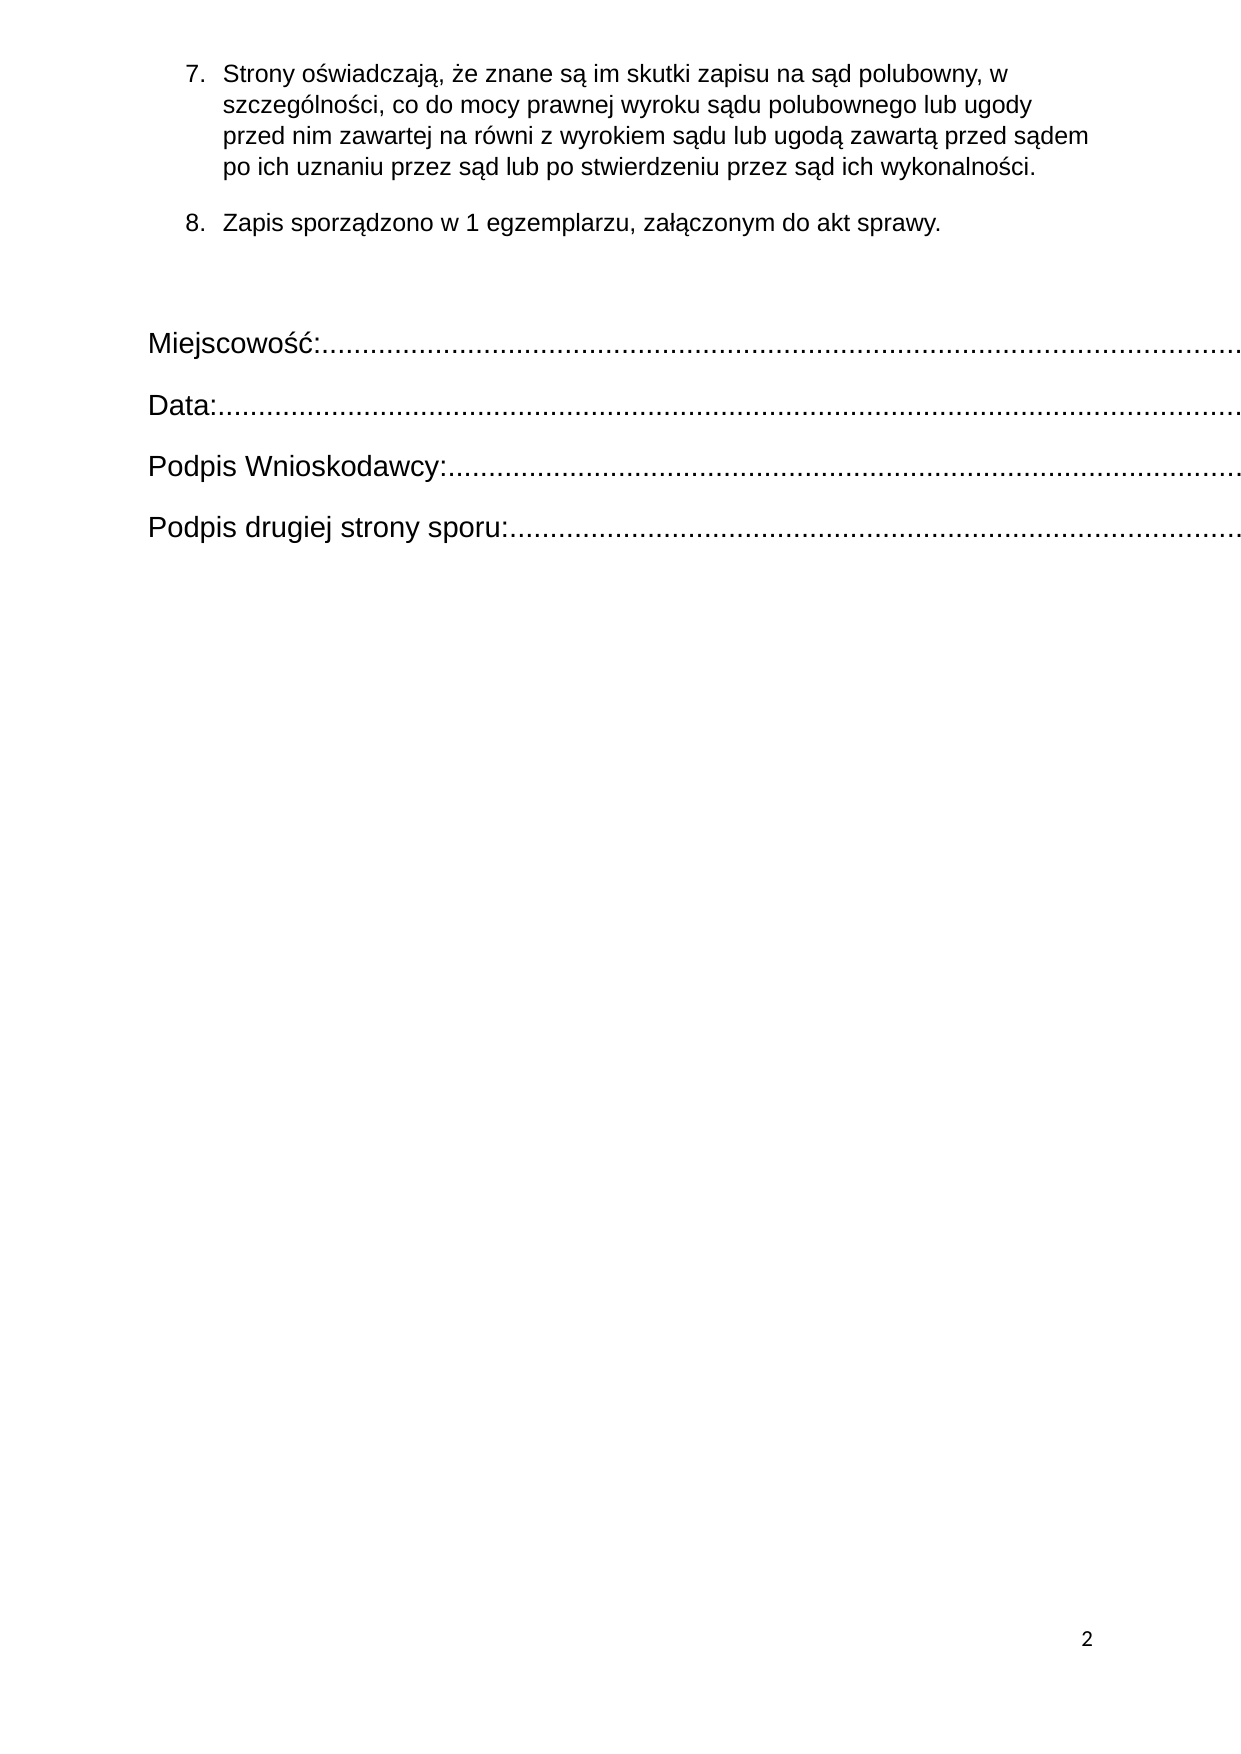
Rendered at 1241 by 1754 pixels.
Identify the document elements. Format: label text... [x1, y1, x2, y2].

subtitle Podpis Wnioskodawcy: [148, 449, 1093, 482]
subtitle Data: [148, 387, 1093, 421]
subtitle Podpis drugiej strony sporu: [148, 510, 1093, 543]
subtitle Miejscowość: [148, 326, 1093, 360]
subtitle Zapis sporządzono w 1 egzemplarzu, załączonym do akt sprawy. [185, 208, 1093, 237]
subtitle Strony oświadczają, że znane są im skutki zapisu na sąd polubowny, w szczególności, co do mocy prawnej wyroku sądu polubownego lub ugody przed nim zawartej na równi z wyrokiem sądu lub ugodą zawartą przed sądem po ich uznaniu przez sąd lub po stwierdzeniu przez sąd ich wykonalności. [185, 59, 1093, 181]
